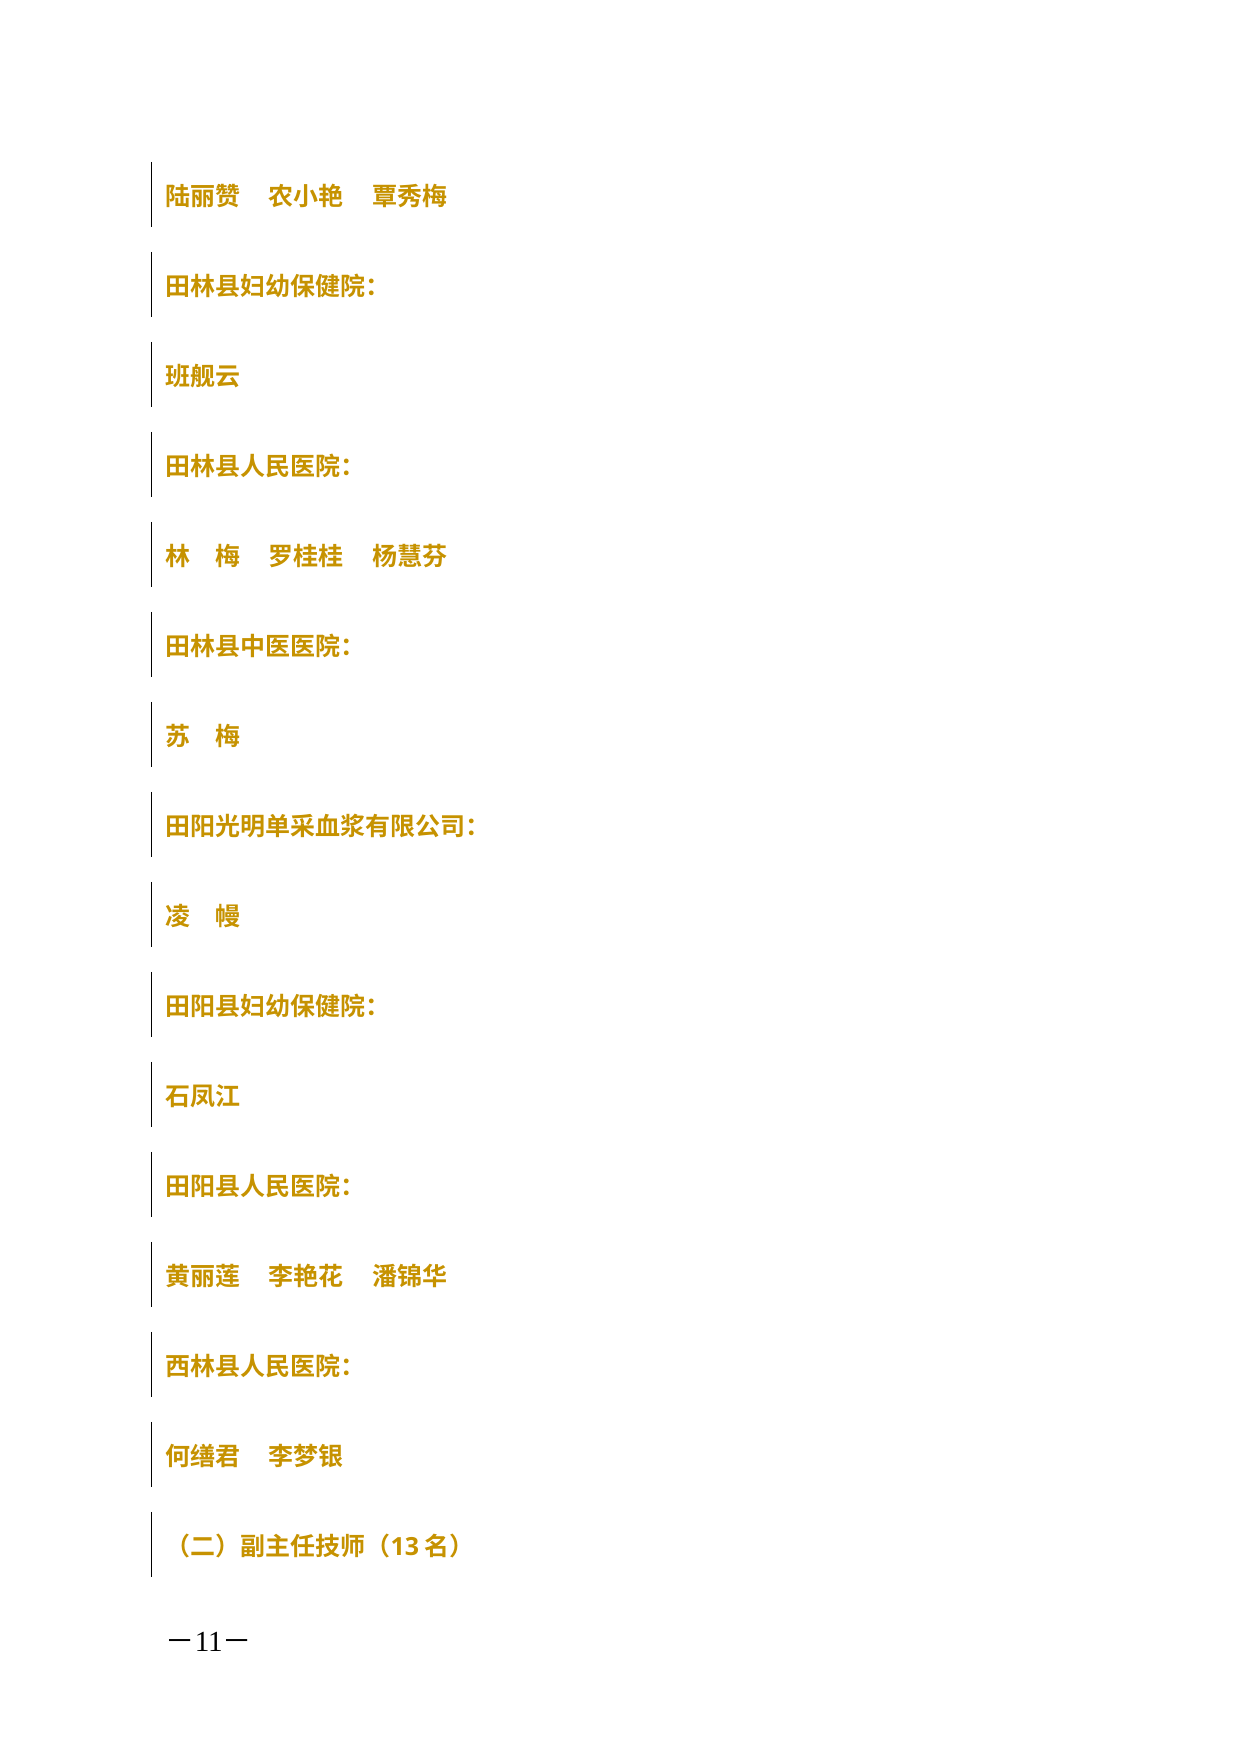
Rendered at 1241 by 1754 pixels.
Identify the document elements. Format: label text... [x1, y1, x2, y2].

text 苏 梅 [165, 702, 1110, 767]
text 田林县中医医院： [165, 612, 1110, 677]
text 田阳光明单采血浆有限公司： [165, 792, 1110, 857]
text 凌 幔 [165, 882, 1110, 947]
text 田林县人民医院： [165, 432, 1110, 497]
text 陆丽赞 农小艳 覃秀梅 [165, 162, 1110, 227]
text （二）副主任技师（13名） [165, 1512, 1110, 1577]
text 石凤江 [165, 1062, 1110, 1127]
text 何缮君 李梦银 [165, 1422, 1110, 1487]
text 黄丽莲 李艳花 潘锦华 [165, 1242, 1110, 1307]
text 林 梅 罗桂桂 杨慧芬 [165, 522, 1110, 587]
text 西林县人民医院： [165, 1332, 1110, 1397]
text 田林县妇幼保健院： [165, 252, 1110, 317]
text 田阳县人民医院： [165, 1152, 1110, 1217]
text 田阳县妇幼保健院： [165, 972, 1110, 1037]
text 班舰云 [165, 342, 1110, 407]
